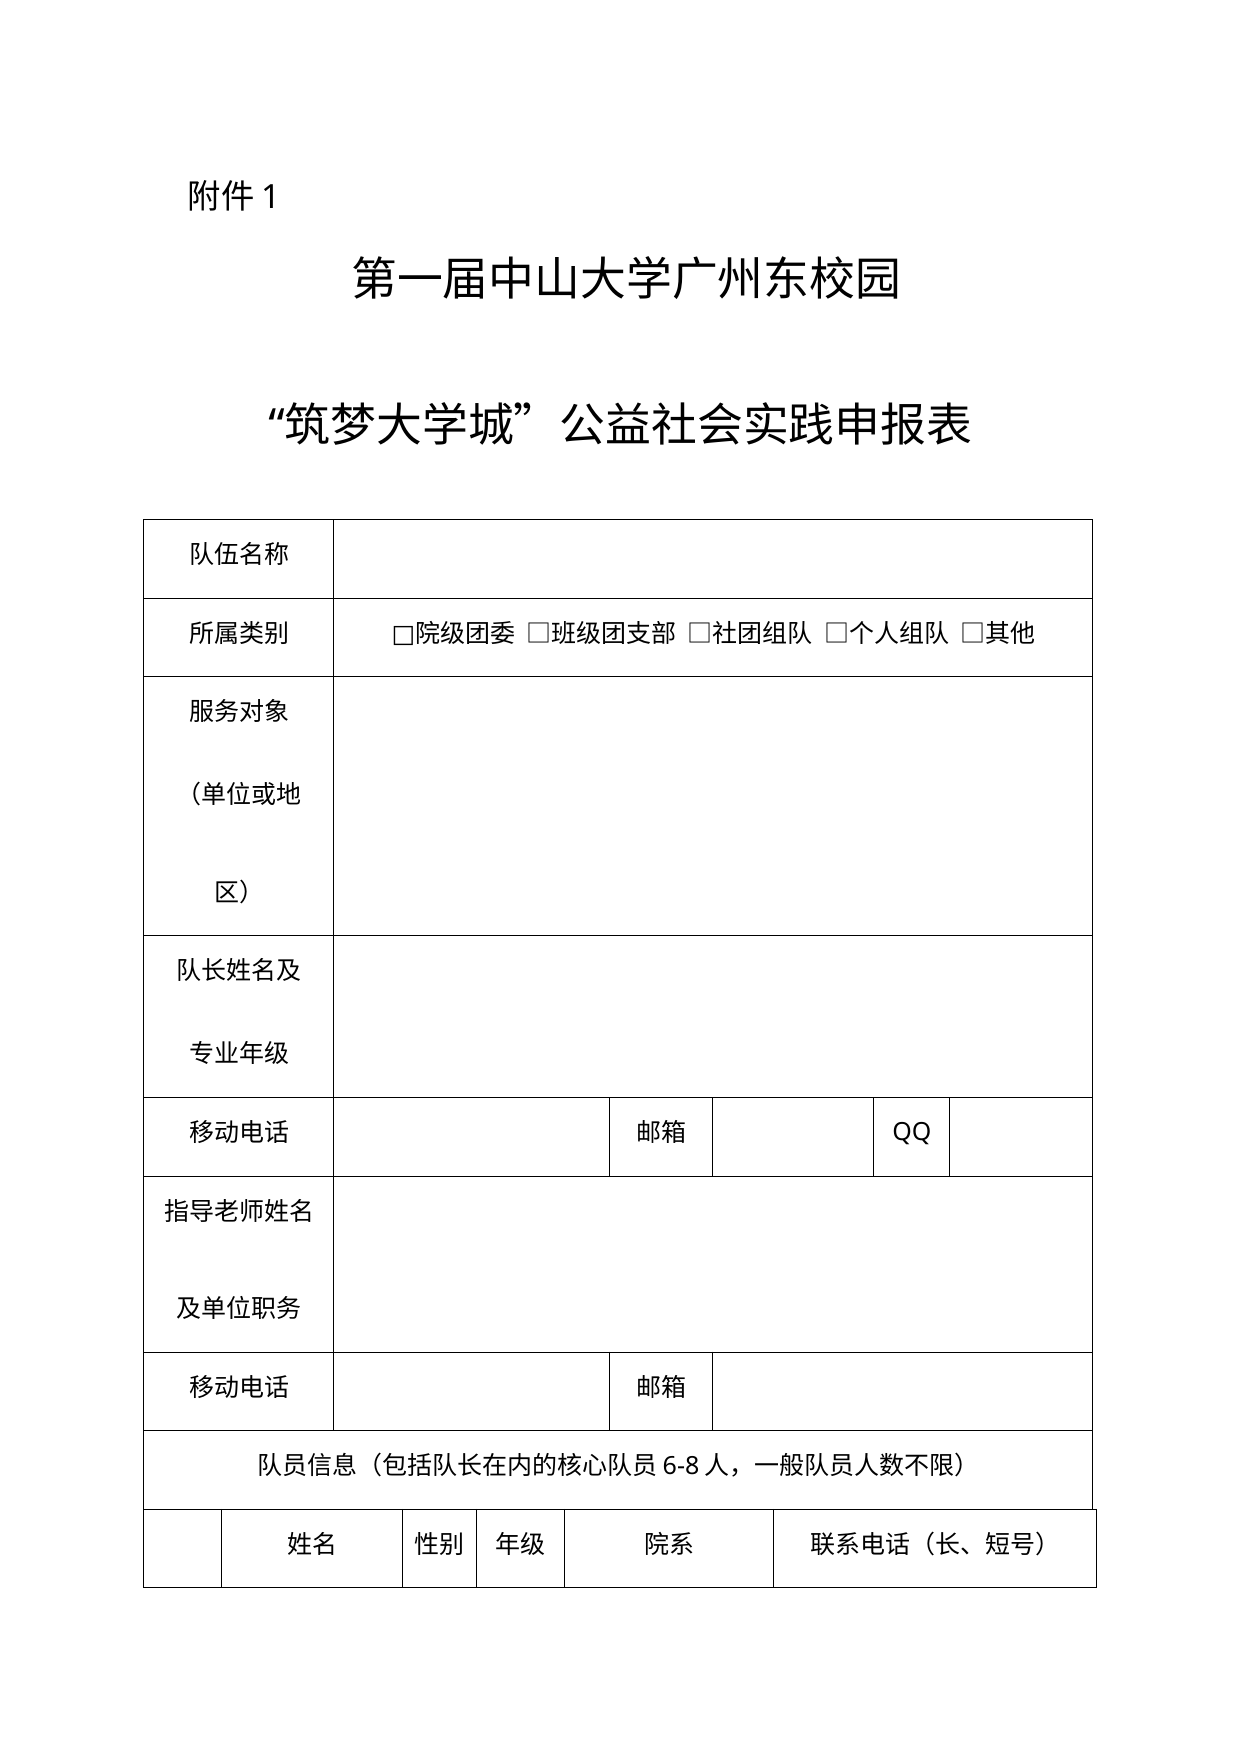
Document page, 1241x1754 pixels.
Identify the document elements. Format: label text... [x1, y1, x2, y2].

table_cell [334, 1098, 609, 1176]
table_cell 邮箱 [610, 1098, 712, 1176]
text 附件1 [187, 162, 1053, 227]
table_cell □院级团委 □班级团支部 □社团组队 □个人组队 □其他 [334, 599, 1092, 676]
table_cell 邮箱 [610, 1353, 712, 1430]
table_cell [334, 936, 1092, 1097]
table_cell 队员信息（包括队长在内的核心队员6-8人，一般队员人数不限） [144, 1431, 1092, 1509]
table_cell [713, 1353, 1092, 1430]
table_cell [334, 1353, 609, 1430]
text “筑梦大学城”公益社会实践申报表 [187, 373, 1053, 471]
table_cell [713, 1098, 873, 1176]
table_cell [334, 1177, 1092, 1352]
table_cell 联系电话（长、短号） [774, 1510, 1096, 1587]
table_cell 所属类别 [144, 599, 333, 676]
table_cell 移动电话 [144, 1353, 333, 1430]
text 第一届中山大学广州东校园 [187, 227, 1053, 324]
table_cell [334, 677, 1092, 935]
table_cell 指导老师姓名及单位职务 [144, 1177, 333, 1352]
table_cell 队长姓名及 专业年级 [144, 936, 333, 1097]
table_cell 移动电话 [144, 1098, 333, 1176]
table_cell 姓名 [222, 1510, 402, 1587]
table_header [334, 520, 1092, 598]
table_cell 服务对象 （单位或地区） [144, 677, 333, 935]
table_cell QQ [874, 1098, 949, 1176]
table_cell [144, 1510, 221, 1587]
table_cell [950, 1098, 1092, 1176]
table_header 队伍名称 [144, 520, 333, 598]
table_cell 年级 [477, 1510, 564, 1587]
table_cell 性别 [403, 1510, 476, 1587]
table_cell 院系 [565, 1510, 773, 1587]
